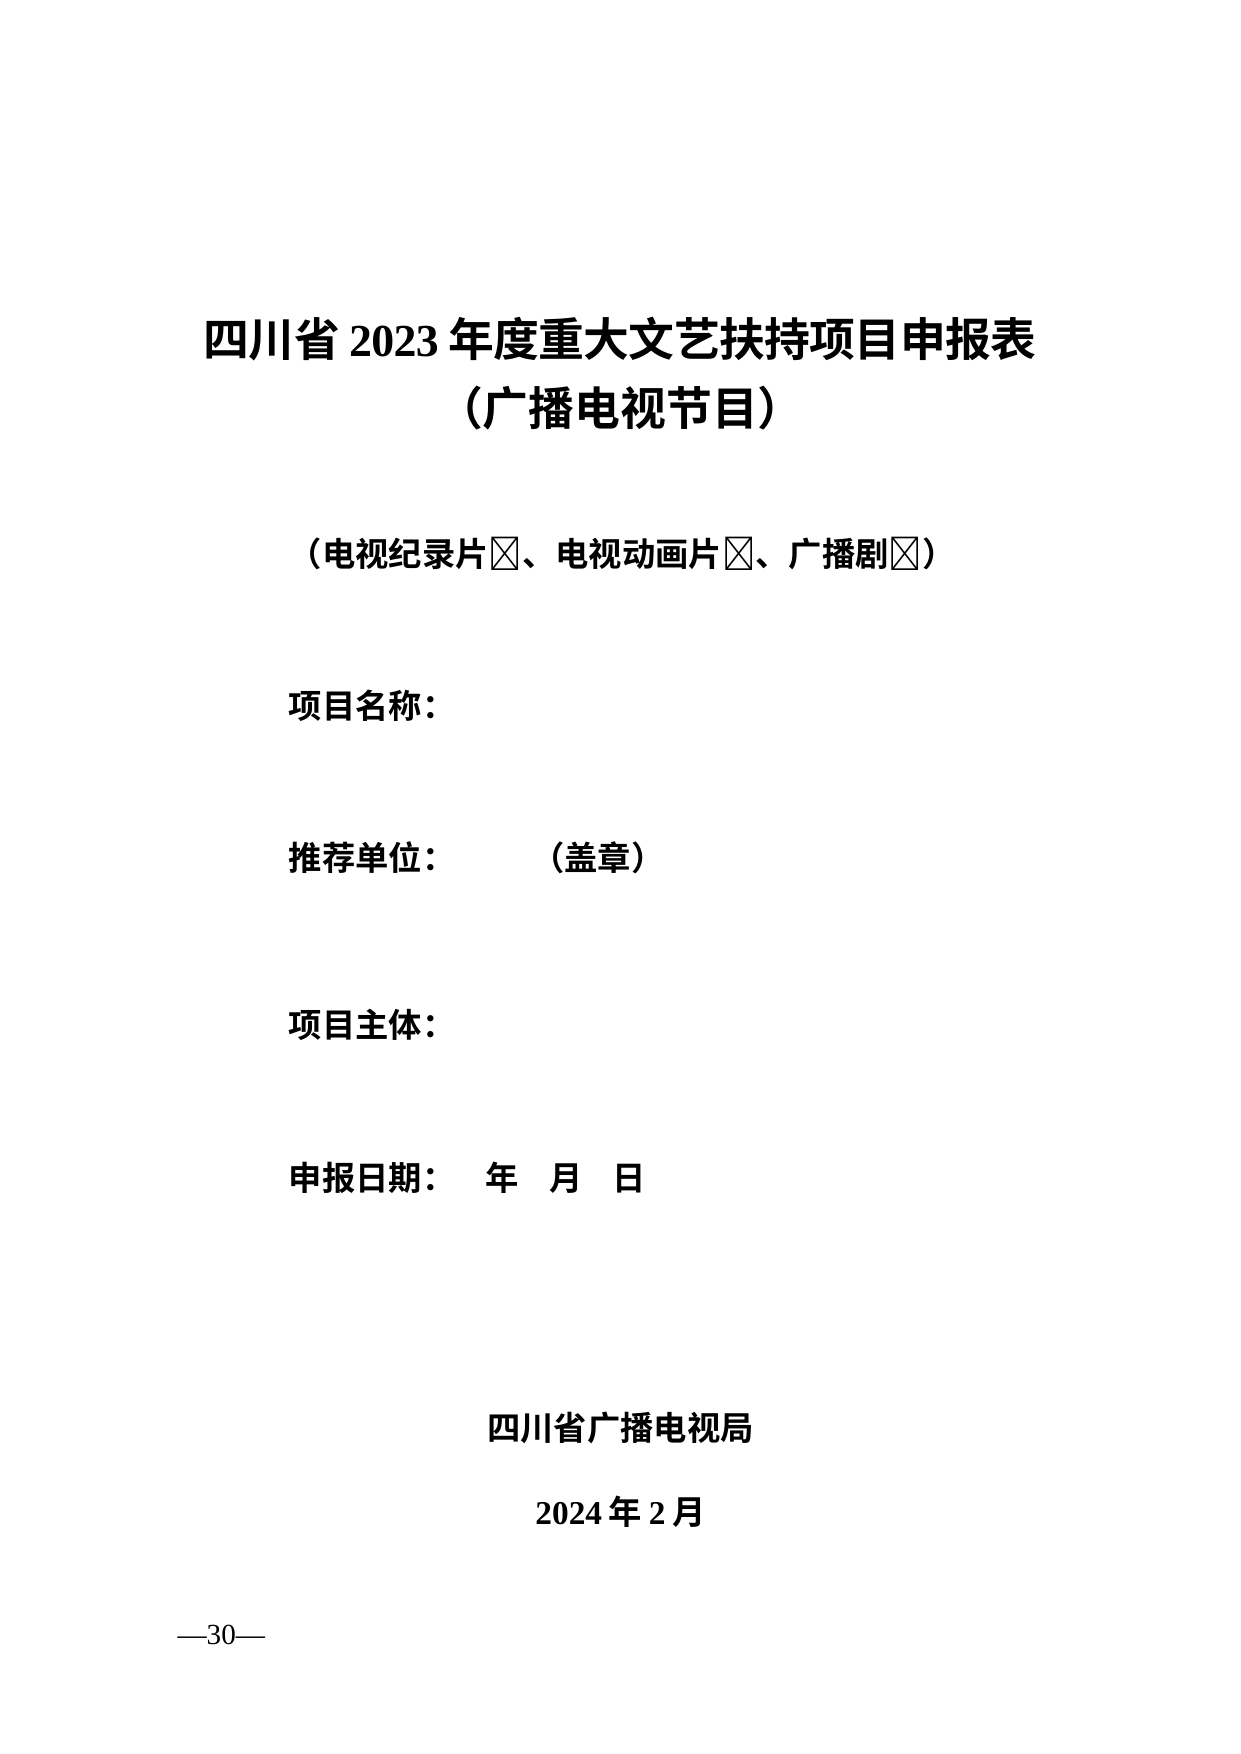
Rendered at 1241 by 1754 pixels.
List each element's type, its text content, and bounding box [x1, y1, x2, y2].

text （广播电视节目） [177, 370, 1063, 439]
text 2024年2月 [177, 1469, 1063, 1538]
text 四川省广播电视局 [177, 1386, 1063, 1454]
text （电视纪录片、电视动画片、广播剧） [289, 511, 1063, 580]
text 四川省2023年度重大文艺扶持项目申报表 [177, 301, 1063, 370]
text 项目主体： [289, 983, 1063, 1052]
text 申报日期： 年 月 日 [289, 1135, 1063, 1204]
text 项目名称： [289, 663, 1063, 732]
text 推荐单位： （盖章） [289, 816, 1063, 884]
